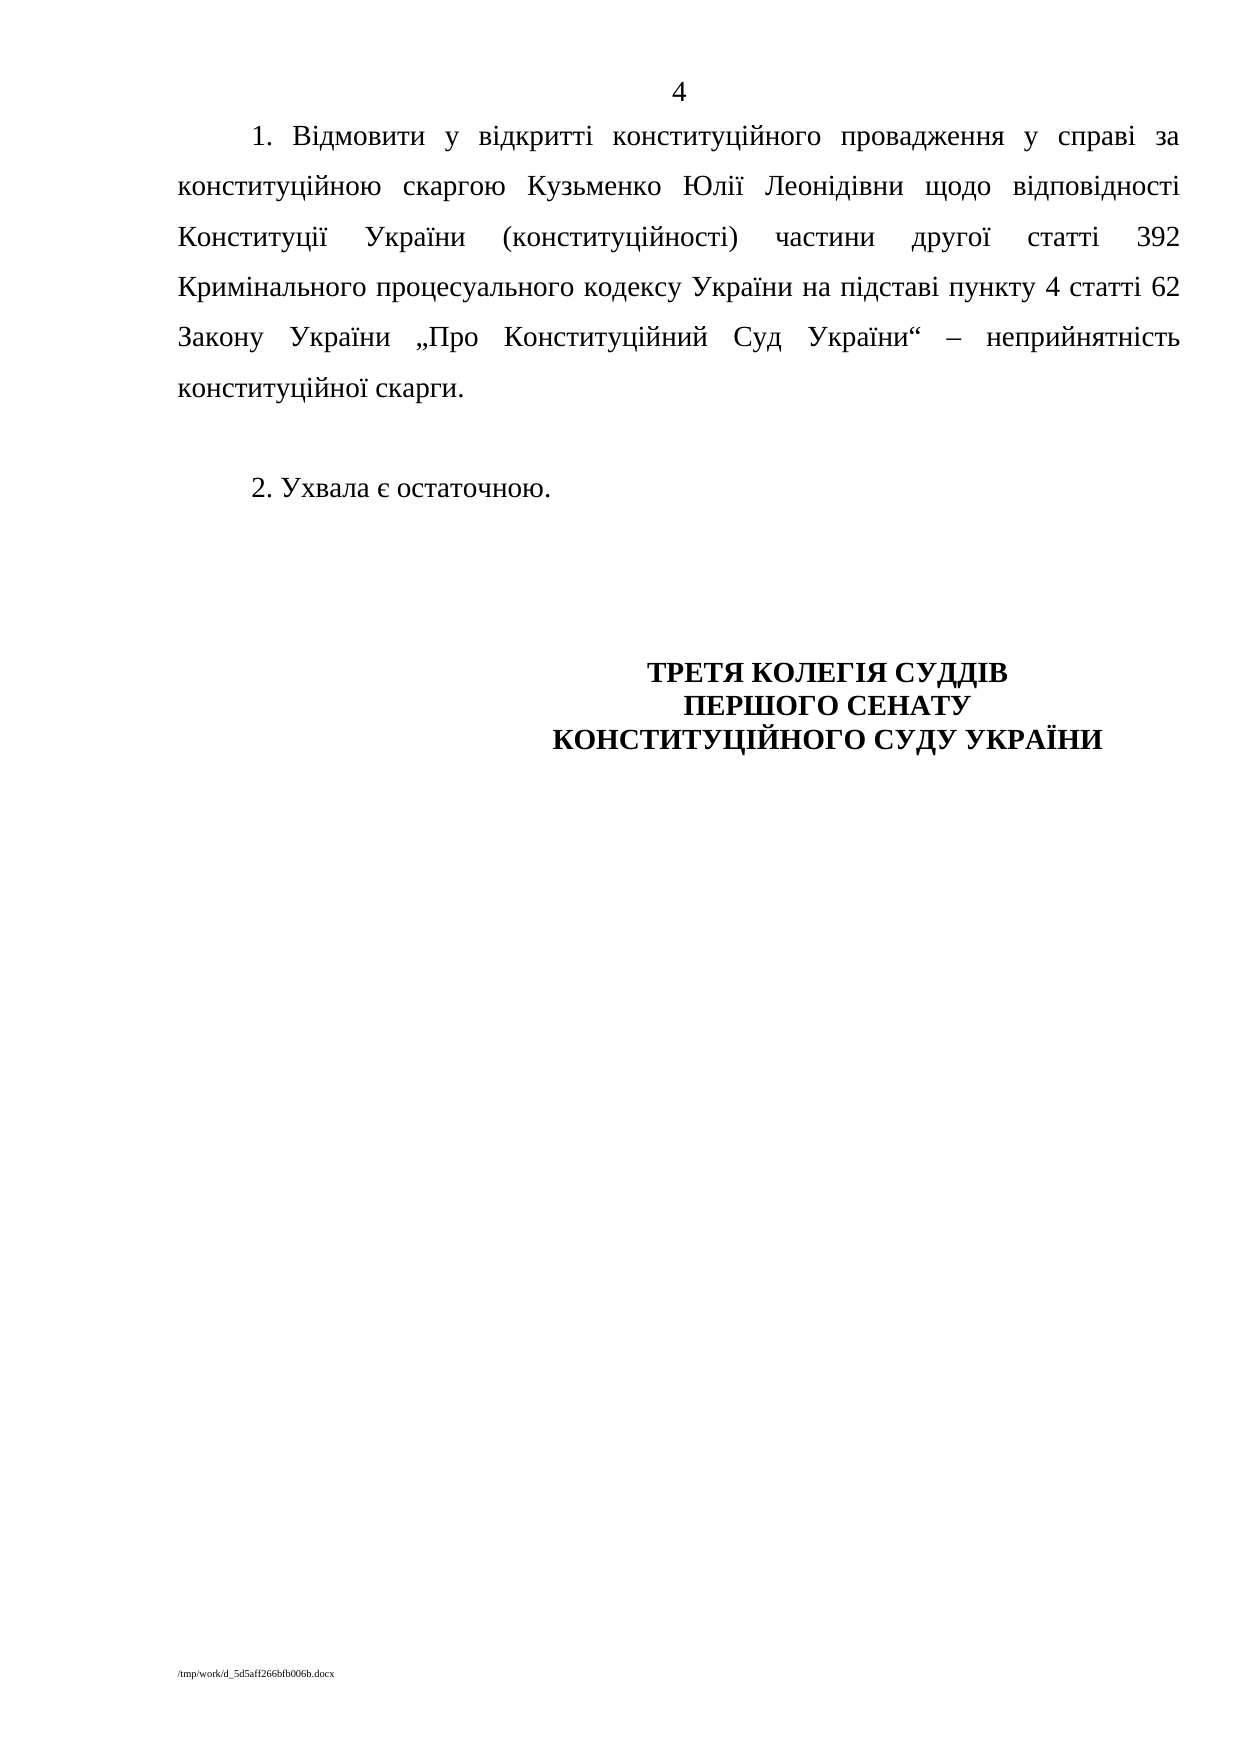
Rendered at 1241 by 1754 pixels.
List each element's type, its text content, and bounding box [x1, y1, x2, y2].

text ТРЕТЯ КОЛЕГІЯ СУДДІВ [399, 655, 1181, 688]
text КОНСТИТУЦІЙНОГО СУДУ УКРАЇНИ [399, 722, 1181, 755]
text 1. Відмовити у відкритті конституційного провадження у справі за конституційною скаргою Кузьменко Юлії Леонідівни щодо відповідності Конституції України (конституційності) частини другої статті 392 Кримінального процесуального кодексу України на підставі пункту 4 статті 62 Закону України „Про Конституційний Суд України“ – неприйнятність конституційної скарги. [177, 118, 1181, 403]
text 2. Ухвала є остаточною. [177, 470, 1181, 504]
text ПЕРШОГО СЕНАТУ [399, 688, 1181, 722]
